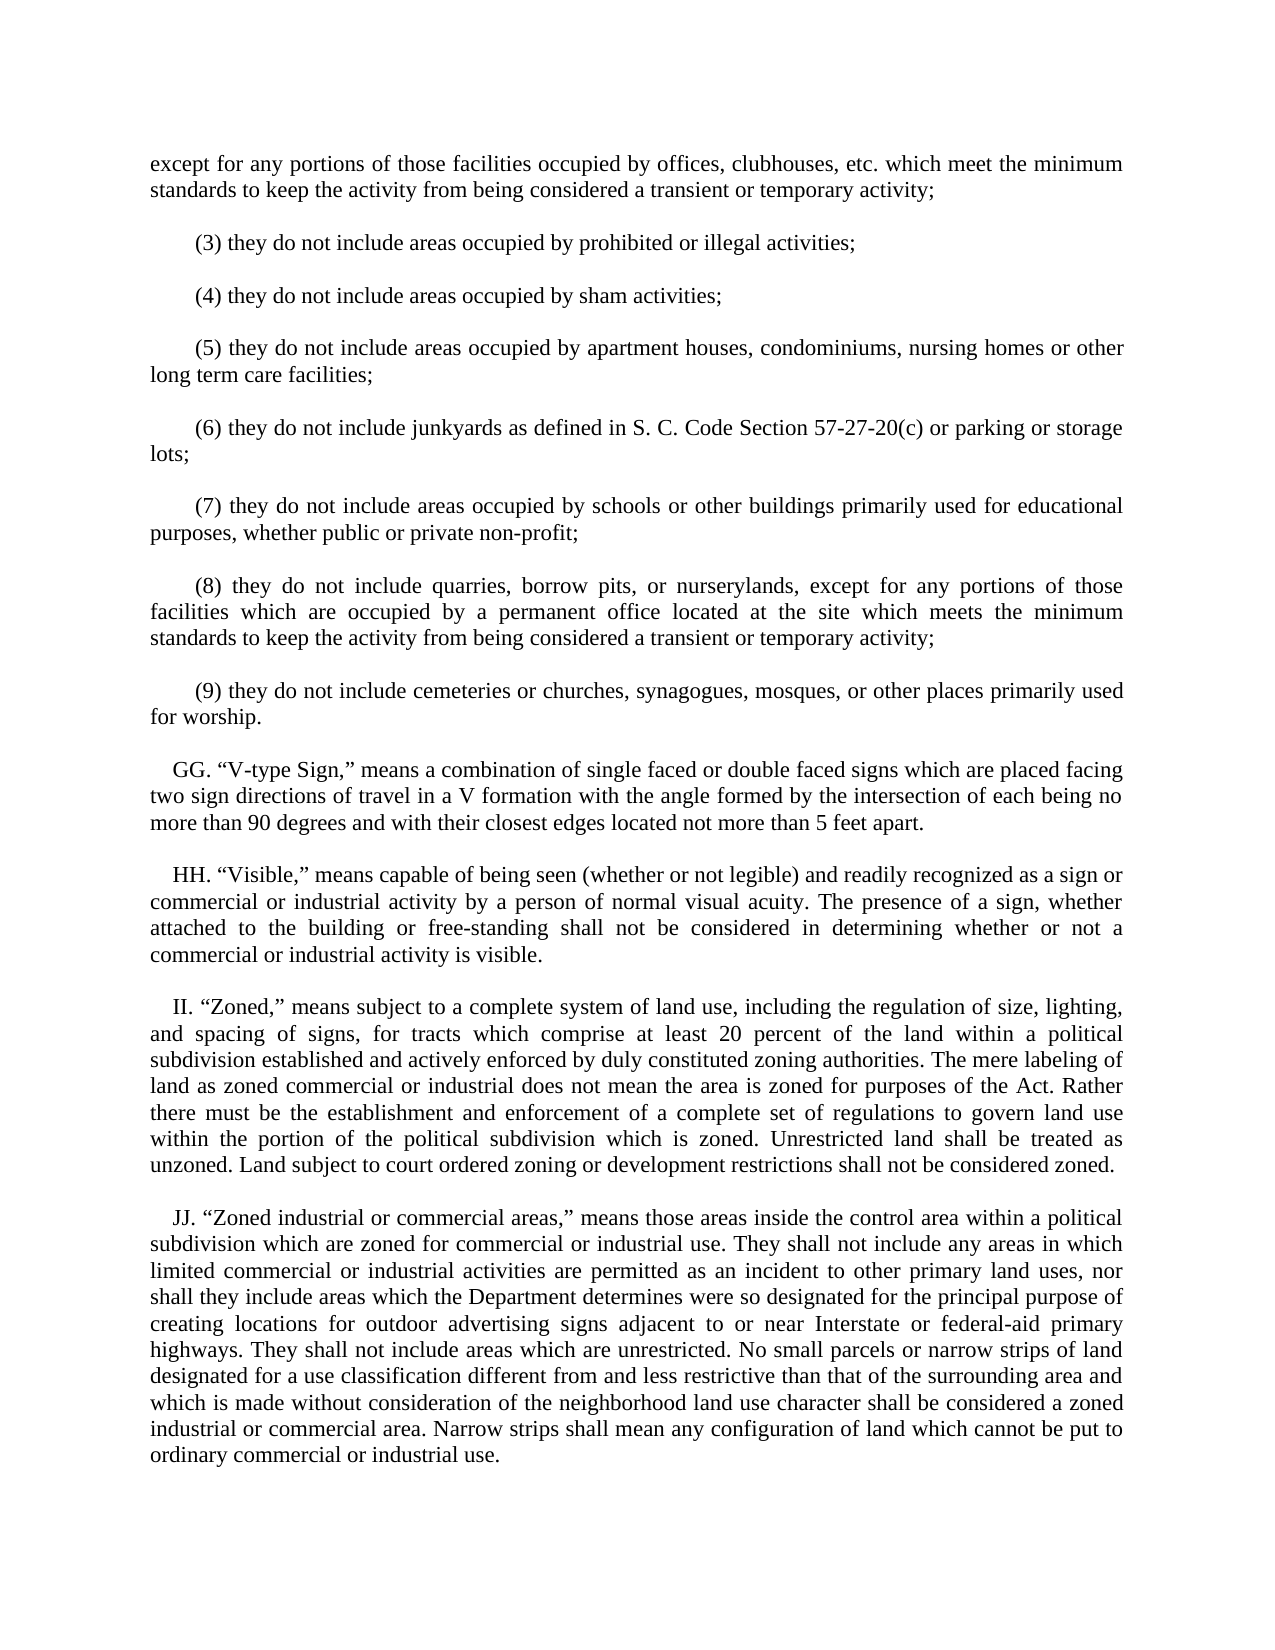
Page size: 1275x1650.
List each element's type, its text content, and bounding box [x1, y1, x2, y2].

text II. “Zoned,” means subject to a complete system of land use, including the regulation of size, lighting, and spacing of signs, for tracts which comprise at least 20 percent of the land within a political subdivision established and actively enforced by duly constituted zoning authorities. The mere labeling of land as zoned commercial or industrial does not mean the area is zoned for purposes of the Act. Rather there must be the establishment and enforcement of a complete set of regulations to govern land use within the portion of the political subdivision which is zoned. Unrestricted land shall be treated as unzoned. Land subject to court ordered zoning or development restrictions shall not be considered zoned. [150, 993, 1125, 1178]
text (5) they do not include areas occupied by apartment houses, condominiums, nursing homes or other long term care facilities; [150, 334, 1125, 387]
text (9) they do not include cemeteries or churches, synagogues, mosques, or other places primarily used for worship. [150, 677, 1125, 730]
text (3) they do not include areas occupied by prohibited or illegal activities; [150, 229, 1125, 255]
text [150, 150, 1125, 203]
text (6) they do not include junkyards as defined in S. C. Code Section 57-27-20(c) or parking or storage lots; [150, 413, 1125, 466]
text (7) they do not include areas occupied by schools or other buildings primarily used for educational purposes, whether public or private non-profit; [150, 493, 1125, 545]
text HH. “Visible,” means capable of being seen (whether or not legible) and readily recognized as a sign or commercial or industrial activity by a person of normal visual acuity. The presence of a sign, whether attached to the building or free-standing shall not be considered in determining whether or not a commercial or industrial activity is visible. [150, 862, 1125, 967]
text JJ. “Zoned industrial or commercial areas,” means those areas inside the control area within a political subdivision which are zoned for commercial or industrial use. They shall not include any areas in which limited commercial or industrial activities are permitted as an incident to other primary land uses, nor shall they include areas which the Department determines were so designated for the principal purpose of creating locations for outdoor advertising signs adjacent to or near Interstate or federal-aid primary highways. They shall not include areas which are unrestricted. No small parcels or narrow strips of land designated for a use classification different from and less restrictive than that of the surrounding area and which is made without consideration of the neighborhood land use character shall be considered a zoned industrial or commercial area. Narrow strips shall mean any configuration of land which cannot be put to ordinary commercial or industrial use. [150, 1204, 1125, 1468]
text GG. “V-type Sign,” means a combination of single faced or double faced signs which are placed facing two sign directions of travel in a V formation with the angle formed by the intersection of each being no more than 90 degrees and with their closest edges located not more than 5 feet apart. [150, 756, 1125, 835]
text (8) they do not include quarries, borrow pits, or nurserylands, except for any portions of those facilities which are occupied by a permanent office located at the site which meets the minimum standards to keep the activity from being considered a transient or temporary activity; [150, 572, 1125, 651]
text (4) they do not include areas occupied by sham activities; [150, 282, 1125, 308]
